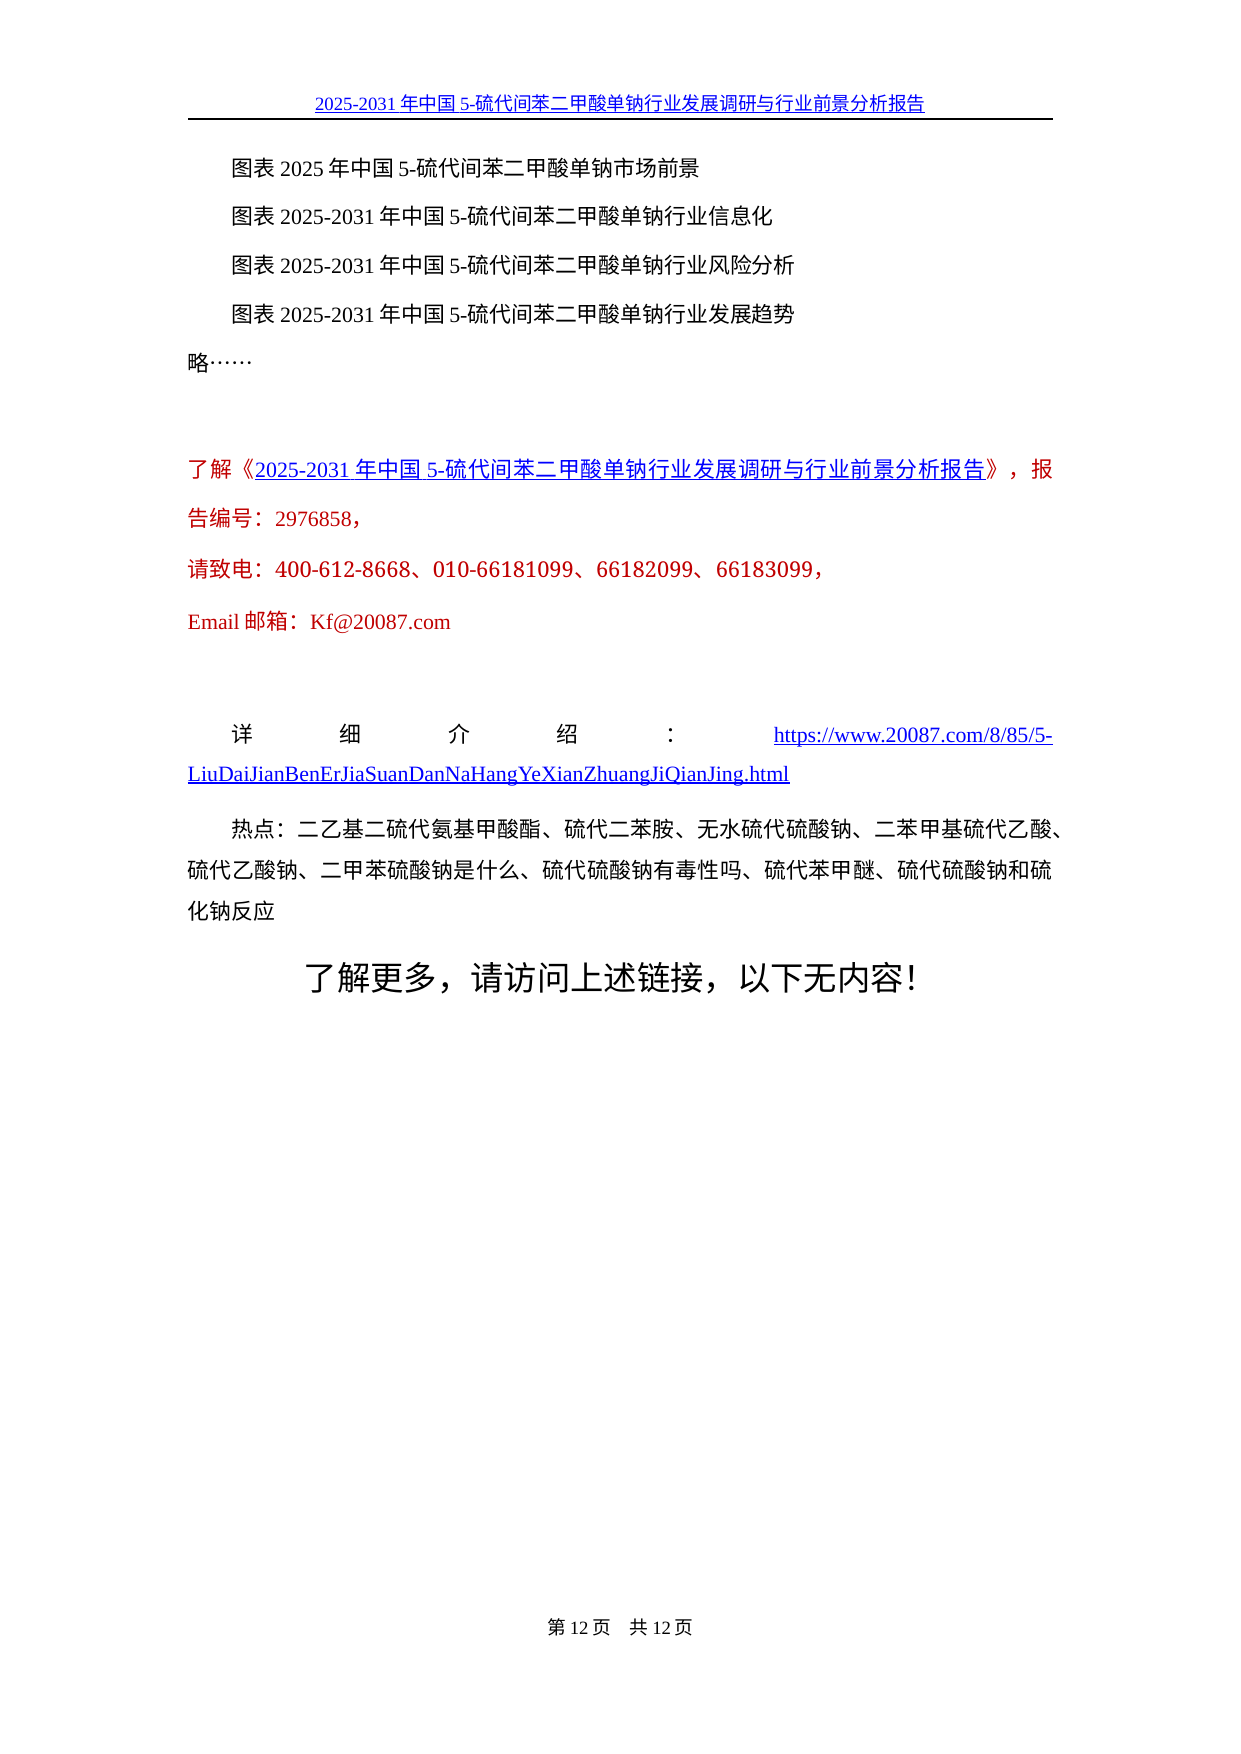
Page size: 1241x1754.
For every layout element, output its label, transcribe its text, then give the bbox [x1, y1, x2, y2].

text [187, 150, 1053, 378]
text Email邮箱：Kf@20087.com [187, 603, 1053, 636]
text 请致电：400-612-8668、010-66181099、66182099、66183099， [187, 552, 1053, 584]
text 详细介绍：https://www.20087.com/8/85/5-LiuDaiJianBenErJiaSuanDanNaHangYeXianZhuangJiQianJing.html [187, 716, 1053, 789]
text 热点：二乙基二硫代氨基甲酸酯、硫代二苯胺、无水硫代硫酸钠、二苯甲基硫代乙酸、硫代乙酸钠、二甲苯硫酸钠是什么、硫代硫酸钠有毒性吗、硫代苯甲醚、硫代硫酸钠和硫化钠反应 [187, 812, 1053, 926]
text 了解《2025-2031年中国5-硫代间苯二甲酸单钠行业发展调研与行业前景分析报告》，报告编号：2976858， [187, 452, 1053, 533]
title 了解更多，请访问上述链接，以下无内容！ [187, 943, 1053, 1008]
